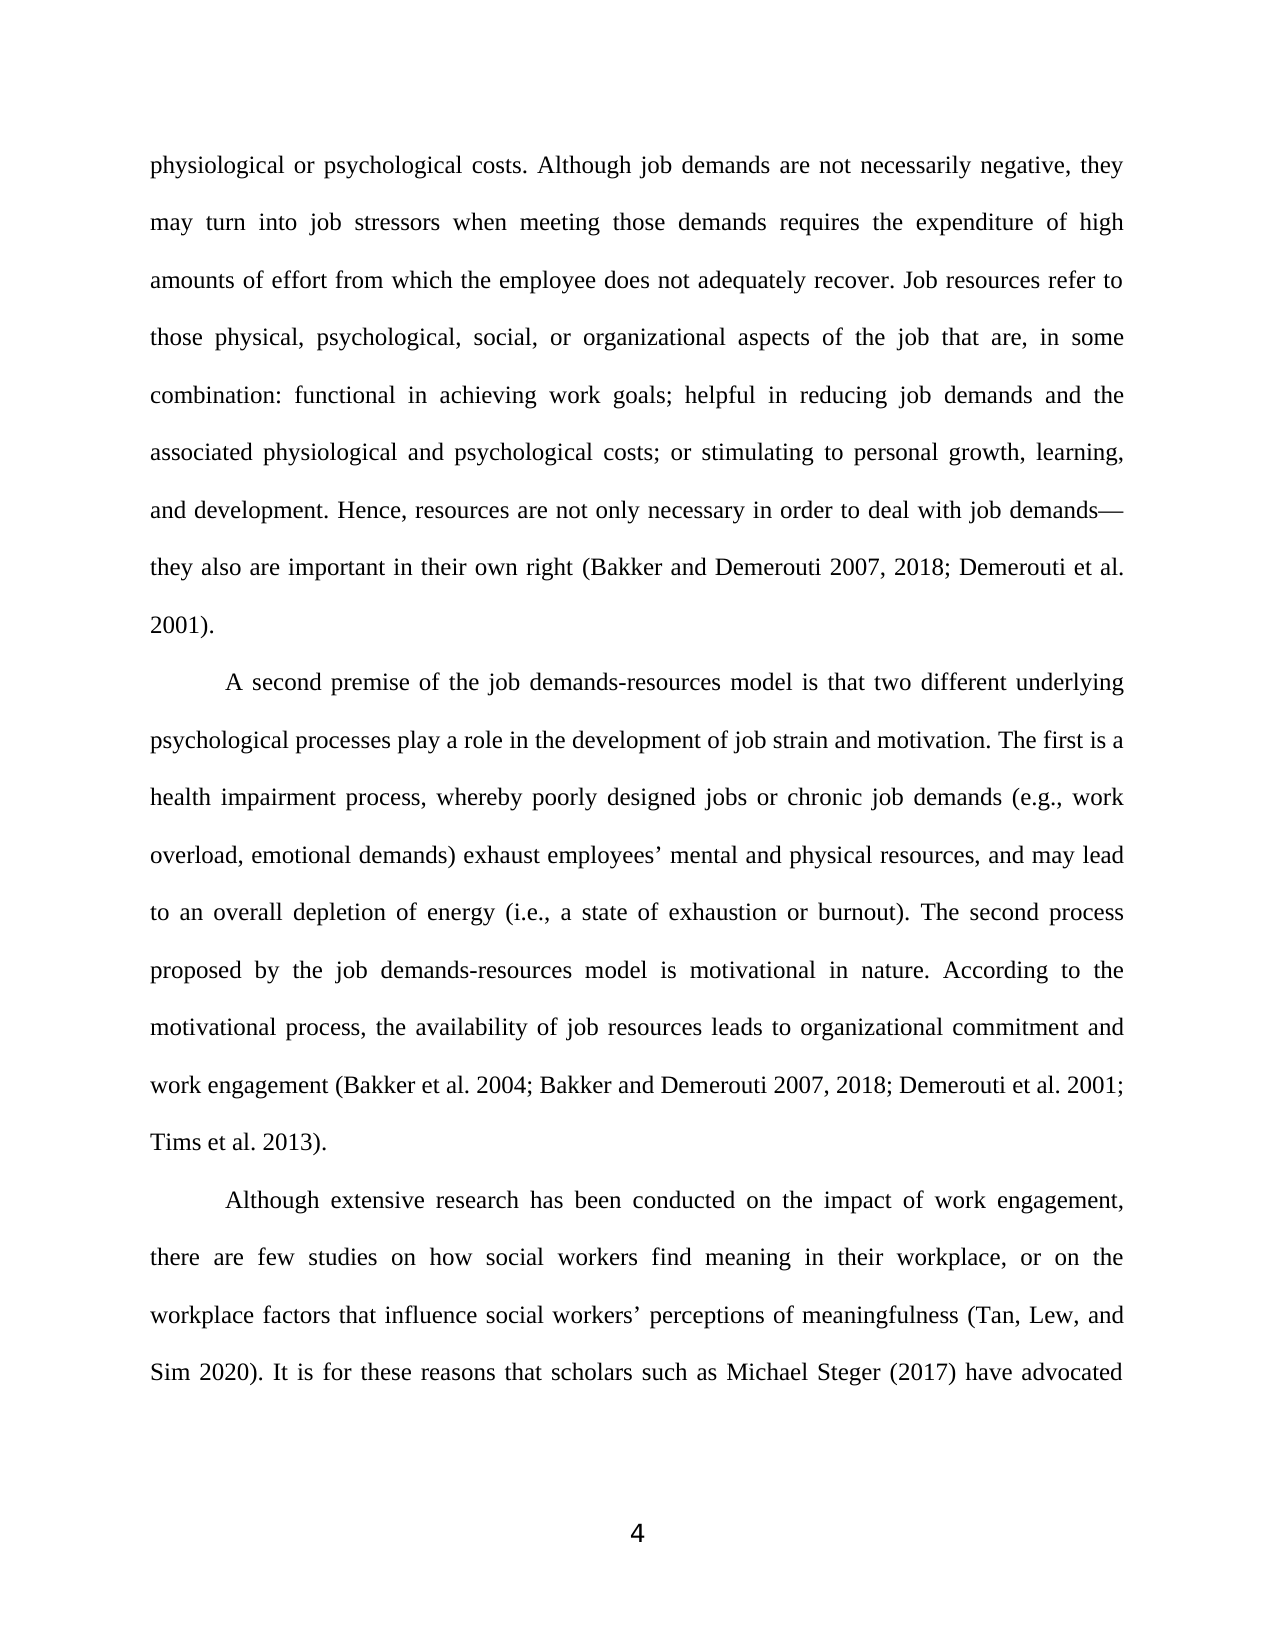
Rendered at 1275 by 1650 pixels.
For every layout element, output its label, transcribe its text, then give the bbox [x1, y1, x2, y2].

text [150, 150, 1125, 639]
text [150, 1185, 1125, 1386]
text A second premise of the job demands-resources model is that two different underlying psychological processes play a role in the development of job strain and motivation. The first is a health impairment process, whereby poorly designed jobs or chronic job demands (e.g., work overload, emotional demands) exhaust employees’ mental and physical resources, and may lead to an overall depletion of energy (i.e., a state of exhaustion or burnout). The second process proposed by the job demands-resources model is motivational in nature. According to the motivational process, the availability of job resources leads to organizational commitment and work engagement (Bakker et al. 2004; Bakker and Demerouti 2007, 2018; Demerouti et al. 2001; Tims et al. 2013). [150, 667, 1125, 1156]
